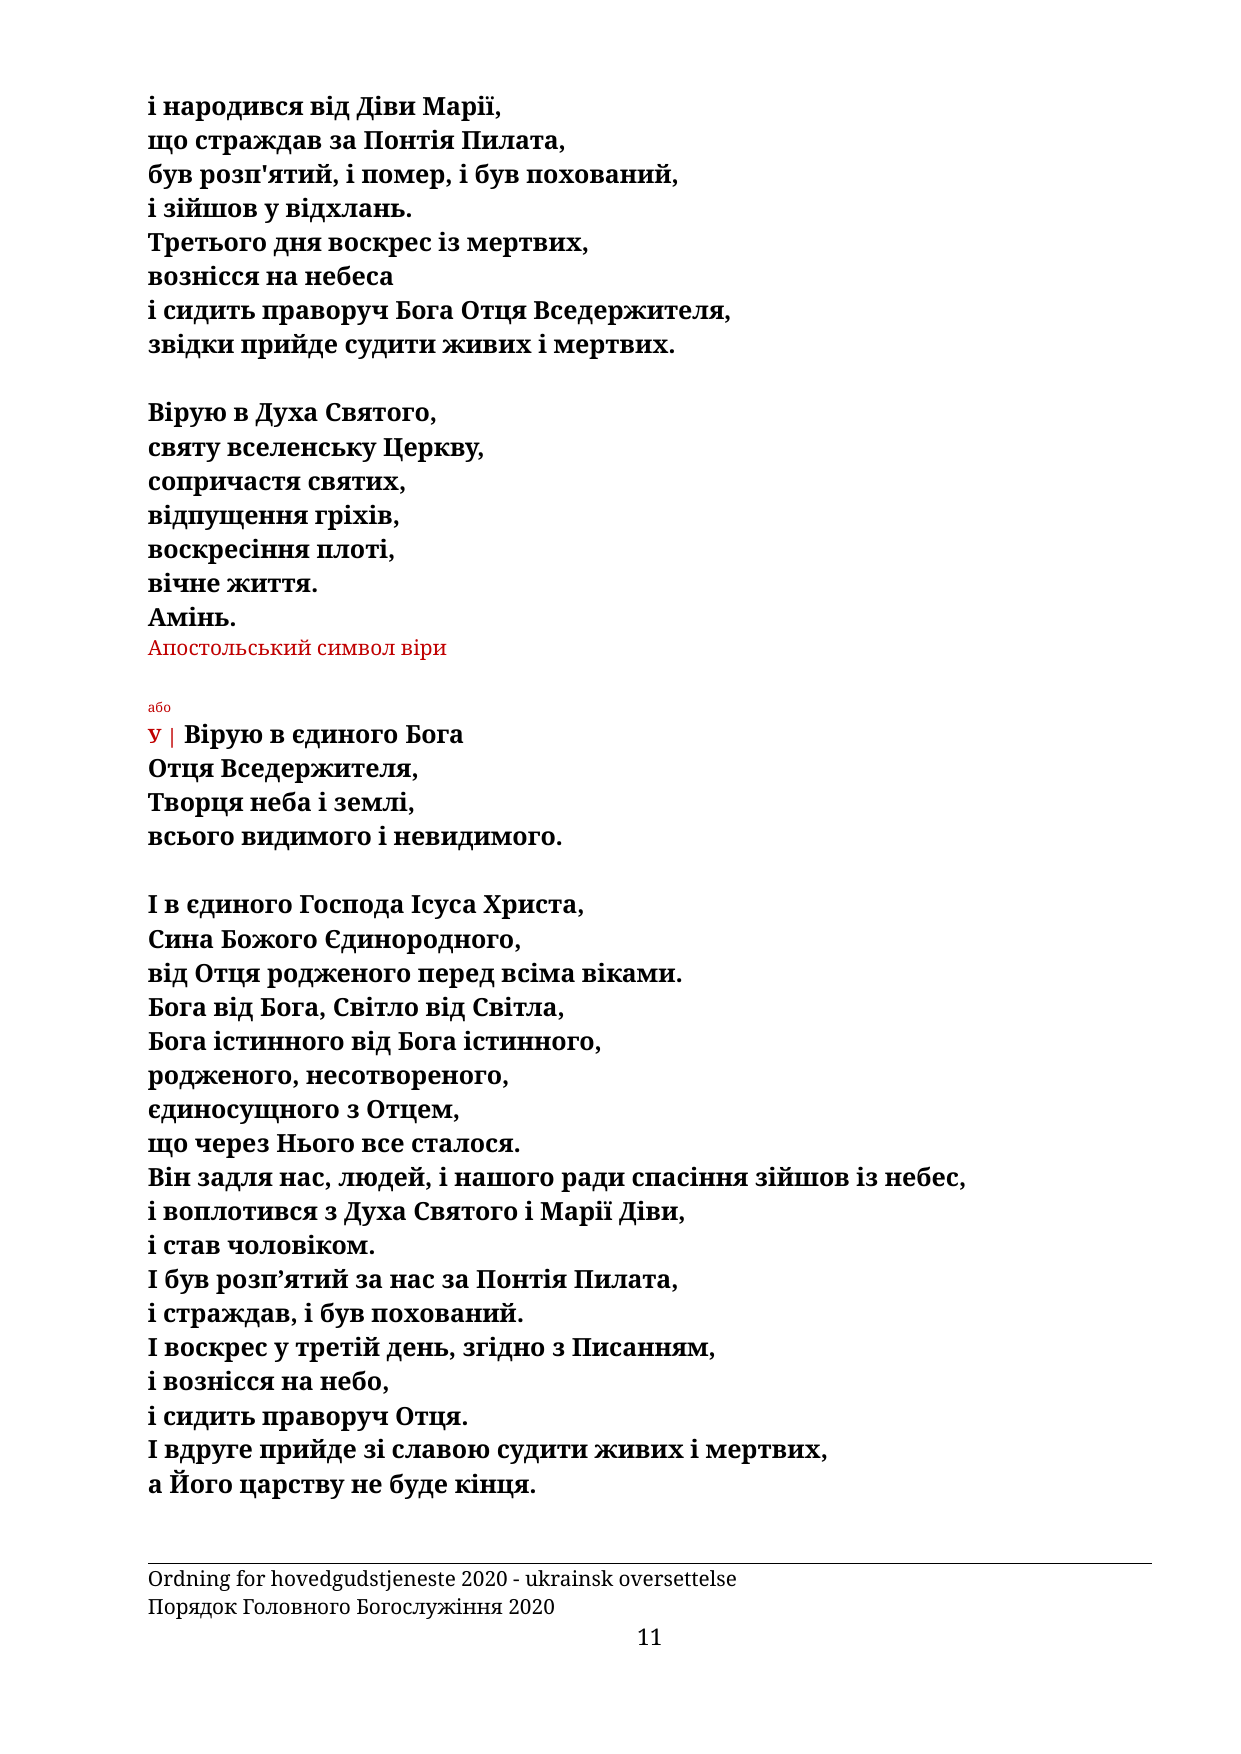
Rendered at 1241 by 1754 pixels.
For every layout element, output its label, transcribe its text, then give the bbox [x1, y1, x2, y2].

text а Його царству не буде кінця. [148, 1466, 1152, 1500]
text від Отця родженого перед всіма віками. [148, 955, 1152, 989]
text І воскрес у третій день, згідно з Писанням, [148, 1330, 1152, 1364]
text І в єдиного Господа Ісуса Христа, [148, 887, 1152, 921]
text Амінь. [148, 599, 1152, 633]
text вічне життя. [148, 565, 1152, 599]
text і зійшов у відхлань. [148, 191, 1152, 225]
text Отця Вседержителя, [148, 751, 1152, 785]
text У | Вірую в єдиного Бога [148, 717, 1152, 751]
text Апостольський символ віри [148, 633, 1152, 662]
text Третього дня воскрес із мертвих, [148, 225, 1152, 259]
text і народився від Діви Марії, [148, 88, 1152, 123]
text що страждав за Понтія Пилата, [148, 123, 1152, 157]
text і став чоловіком. [148, 1228, 1152, 1262]
text єдиносущного з Отцем, [148, 1092, 1152, 1126]
text і сидить праворуч Отця. [148, 1398, 1152, 1432]
text або [148, 696, 1152, 717]
text Творця неба і землі, [148, 785, 1152, 819]
text Бога від Бога, Світло від Світла, [148, 989, 1152, 1023]
text що через Нього все сталося. [148, 1126, 1152, 1160]
text і вознісся на небо, [148, 1364, 1152, 1398]
text сопричастя святих, [148, 463, 1152, 497]
text Він задля нас, людей, і нашого ради спасіння зійшов із небес, [148, 1160, 1152, 1194]
text Вірую в Духа Святого, [148, 395, 1152, 429]
text всього видимого і невидимого. [148, 819, 1152, 853]
text був розп'ятий, і помер, і був похований, [148, 157, 1152, 191]
text і страждав, і був похований. [148, 1296, 1152, 1330]
text і сидить праворуч Бога Отця Вседержителя, [148, 293, 1152, 327]
text І вдруге прийде зі славою судити живих і мертвих, [148, 1432, 1152, 1466]
text воскресіння плоті, [148, 531, 1152, 565]
text І був розп’ятий за нас за Понтія Пилата, [148, 1262, 1152, 1296]
text святу вселенську Церкву, [148, 429, 1152, 463]
text Бога істинного від Бога істинного, [148, 1023, 1152, 1057]
text Сина Божого Єдинородного, [148, 921, 1152, 955]
text і воплотився з Духа Святого і Марії Діви, [148, 1194, 1152, 1228]
text родженого, несотвореного, [148, 1057, 1152, 1092]
text вознісся на небеса [148, 259, 1152, 293]
text відпущення гріхів, [148, 497, 1152, 531]
text звідки прийде судити живих і мертвих. [148, 327, 1152, 361]
